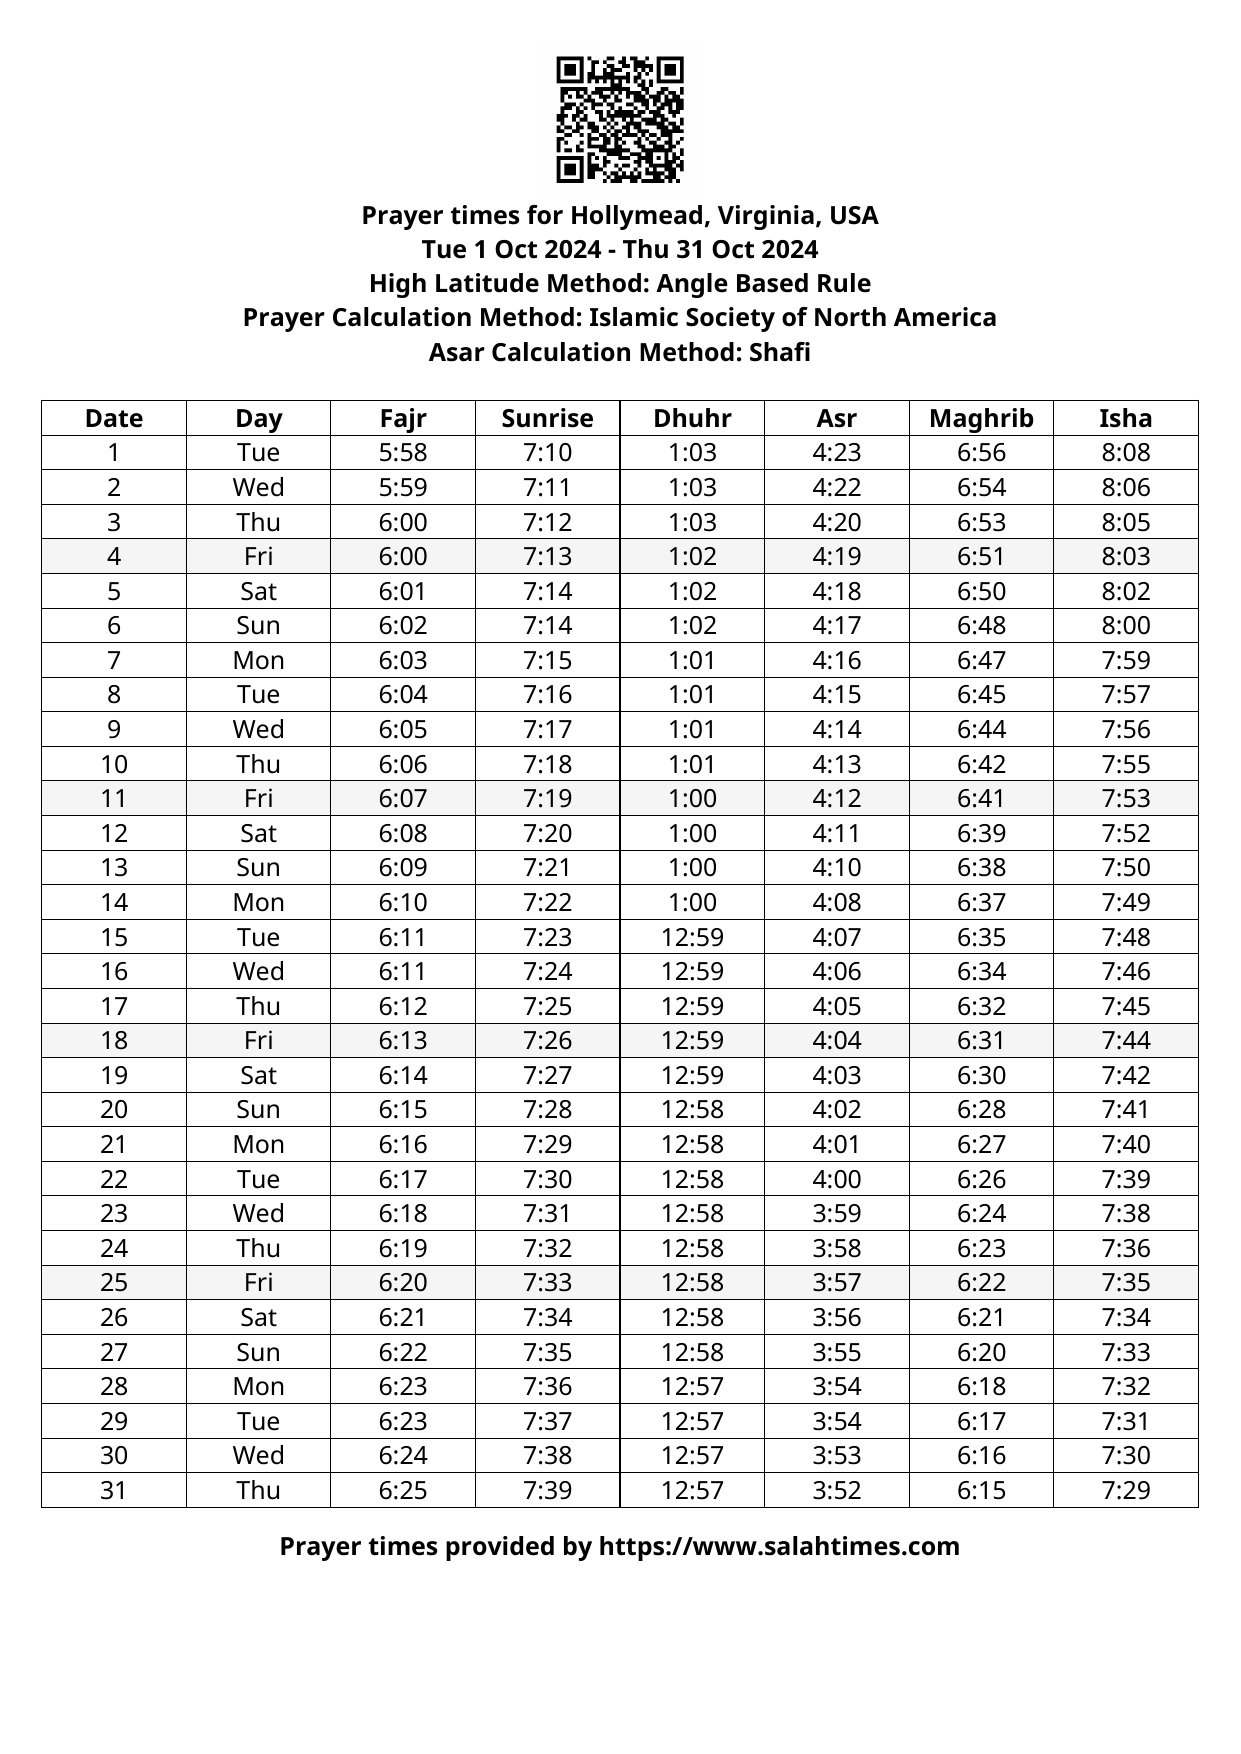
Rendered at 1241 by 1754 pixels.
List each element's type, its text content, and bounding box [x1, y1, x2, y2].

table_cell 6:37 [910, 885, 1053, 919]
table_cell 12:58 [621, 1127, 764, 1161]
text Prayer times provided by https://www.salahtimes.com [42, 1528, 1198, 1563]
table_cell 6:18 [331, 1196, 475, 1230]
table_cell 8 [42, 678, 186, 711]
table_cell 6:16 [331, 1127, 475, 1161]
table_cell 4:16 [765, 643, 909, 677]
table_cell 3:52 [765, 1473, 909, 1507]
table_cell 7:48 [1054, 920, 1198, 953]
table_cell 1:01 [621, 712, 764, 746]
table_cell 7:33 [1054, 1335, 1198, 1368]
table_cell Sat [187, 1300, 330, 1334]
table_cell 6:21 [331, 1300, 475, 1334]
table_cell 17 [42, 989, 186, 1022]
table_cell 12:59 [621, 1024, 764, 1057]
table_cell 7:36 [1054, 1231, 1198, 1264]
table_cell 7:14 [476, 574, 619, 607]
table_cell 6:01 [331, 574, 475, 607]
table_cell Thu [187, 989, 330, 1022]
table_header Date [42, 401, 186, 434]
table_cell 3:53 [765, 1439, 909, 1472]
table_cell 6:25 [331, 1473, 475, 1507]
table_cell 8:05 [1054, 505, 1198, 538]
table_cell 6:28 [910, 1093, 1053, 1126]
table_cell 4:20 [765, 505, 909, 538]
table_cell 18 [42, 1024, 186, 1057]
table_cell 7:30 [1054, 1439, 1198, 1472]
table_cell 24 [42, 1231, 186, 1264]
table_cell 7:42 [1054, 1058, 1198, 1092]
table_cell 7:35 [1054, 1266, 1198, 1299]
table_cell Sat [187, 1058, 330, 1092]
table_cell 4:18 [765, 574, 909, 607]
table_cell 7:46 [1054, 954, 1198, 988]
table_cell Fri [187, 1266, 330, 1299]
table_cell 7:45 [1054, 989, 1198, 1022]
table_cell Fri [187, 781, 330, 815]
table_cell 20 [42, 1093, 186, 1126]
table_cell 7:20 [476, 816, 619, 849]
table_cell 4:11 [765, 816, 909, 849]
table_cell 6:14 [331, 1058, 475, 1092]
table_cell 7:39 [1054, 1162, 1198, 1195]
table_cell 7:50 [1054, 851, 1198, 884]
table_cell 7:35 [476, 1335, 619, 1368]
table_cell 4:23 [765, 436, 909, 469]
table_cell 13 [42, 851, 186, 884]
table_cell 7:53 [1054, 781, 1198, 815]
table_cell 7:36 [476, 1369, 619, 1403]
table_cell 3:57 [765, 1266, 909, 1299]
table_cell 6:24 [331, 1439, 475, 1472]
table_cell 4:19 [765, 539, 909, 573]
table_cell 5:58 [331, 436, 475, 469]
table_cell 4:15 [765, 678, 909, 711]
table_header Day [187, 401, 330, 434]
table_cell 3:55 [765, 1335, 909, 1368]
table_cell 6:23 [910, 1231, 1053, 1264]
table_cell 4:05 [765, 989, 909, 1022]
table_header Isha [1054, 401, 1198, 434]
table_cell 6:21 [910, 1300, 1053, 1334]
table_cell 27 [42, 1335, 186, 1368]
table_cell 6:32 [910, 989, 1053, 1022]
table_cell Fri [187, 1024, 330, 1057]
table_cell Mon [187, 885, 330, 919]
table_cell 6:48 [910, 609, 1053, 642]
table_cell 7:14 [476, 609, 619, 642]
table_cell Tue [187, 1404, 330, 1437]
table_cell 7:31 [476, 1196, 619, 1230]
table_cell 6:45 [910, 678, 1053, 711]
table_cell 7:25 [476, 989, 619, 1022]
table_cell 6:05 [331, 712, 475, 746]
table_cell 7:55 [1054, 747, 1198, 780]
table_cell 6:11 [331, 920, 475, 953]
table_cell 7:29 [476, 1127, 619, 1161]
table_cell 7 [42, 643, 186, 677]
table_cell Sun [187, 609, 330, 642]
table_cell 6:42 [910, 747, 1053, 780]
table_cell 6:54 [910, 470, 1053, 504]
table_cell 6:38 [910, 851, 1053, 884]
table_cell 14 [42, 885, 186, 919]
table_cell 7:34 [1054, 1300, 1198, 1334]
table_cell 12:58 [621, 1231, 764, 1264]
table_cell 7:13 [476, 539, 619, 573]
table_cell 6:50 [910, 574, 1053, 607]
table_cell 25 [42, 1266, 186, 1299]
table_cell 4:22 [765, 470, 909, 504]
table_cell 6 [42, 609, 186, 642]
table_cell 8:08 [1054, 436, 1198, 469]
table_cell 31 [42, 1473, 186, 1507]
table_cell 7:18 [476, 747, 619, 780]
table_cell 7:37 [476, 1404, 619, 1437]
table_cell 7:33 [476, 1266, 619, 1299]
table_header Sunrise [476, 401, 619, 434]
table_cell 9 [42, 712, 186, 746]
table_cell 7:11 [476, 470, 619, 504]
table_cell 3:58 [765, 1231, 909, 1264]
table_cell 12:58 [621, 1162, 764, 1195]
table_cell 6:07 [331, 781, 475, 815]
table_cell 2 [42, 470, 186, 504]
table_cell Mon [187, 1127, 330, 1161]
table_cell 3 [42, 505, 186, 538]
table_cell 1:02 [621, 609, 764, 642]
table_cell 11 [42, 781, 186, 815]
table_cell 6:13 [331, 1024, 475, 1057]
table_cell 6:00 [331, 505, 475, 538]
table_cell 8:02 [1054, 574, 1198, 607]
table_cell 3:56 [765, 1300, 909, 1334]
table_cell 4:04 [765, 1024, 909, 1057]
table_cell 6:03 [331, 643, 475, 677]
table_cell 12:57 [621, 1369, 764, 1403]
text Tue 1 Oct 2024 - Thu 31 Oct 2024 [42, 232, 1198, 266]
table_cell Tue [187, 920, 330, 953]
table_cell 1:00 [621, 851, 764, 884]
table_cell 29 [42, 1404, 186, 1437]
table_cell Wed [187, 1439, 330, 1472]
table_cell 4:12 [765, 781, 909, 815]
table_cell 16 [42, 954, 186, 988]
table_cell 7:10 [476, 436, 619, 469]
text Prayer times for Hollymead, Virginia, USA [42, 198, 1198, 232]
table_cell 12:57 [621, 1473, 764, 1507]
table_cell Mon [187, 643, 330, 677]
table_cell Tue [187, 678, 330, 711]
table_cell 6:22 [331, 1335, 475, 1368]
table_cell Thu [187, 747, 330, 780]
table_cell 1:01 [621, 643, 764, 677]
table_cell Fri [187, 539, 330, 573]
table_cell 21 [42, 1127, 186, 1161]
table_cell 6:26 [910, 1162, 1053, 1195]
table_cell 7:41 [1054, 1093, 1198, 1126]
table_cell 3:54 [765, 1404, 909, 1437]
table_cell 7:27 [476, 1058, 619, 1092]
table_cell 7:23 [476, 920, 619, 953]
table_cell 30 [42, 1439, 186, 1472]
table_cell 6:09 [331, 851, 475, 884]
table_cell 12:58 [621, 1300, 764, 1334]
table_cell 6:27 [910, 1127, 1053, 1161]
table_cell 22 [42, 1162, 186, 1195]
table_cell 7:32 [476, 1231, 619, 1264]
table_cell Sun [187, 1335, 330, 1368]
table_cell 6:10 [331, 885, 475, 919]
table_cell 1:00 [621, 885, 764, 919]
table_cell 6:15 [910, 1473, 1053, 1507]
table_cell 7:44 [1054, 1024, 1198, 1057]
table_cell 7:19 [476, 781, 619, 815]
table_cell 7:24 [476, 954, 619, 988]
table_cell 7:17 [476, 712, 619, 746]
table_cell 6:41 [910, 781, 1053, 815]
table_cell 6:20 [910, 1335, 1053, 1368]
table_cell 7:59 [1054, 643, 1198, 677]
table_cell 6:53 [910, 505, 1053, 538]
table_cell 6:12 [331, 989, 475, 1022]
table_cell 7:56 [1054, 712, 1198, 746]
table_cell 6:34 [910, 954, 1053, 988]
table_cell 6:06 [331, 747, 475, 780]
table_cell 1:03 [621, 505, 764, 538]
table_cell 6:08 [331, 816, 475, 849]
table_cell 15 [42, 920, 186, 953]
table_cell 7:30 [476, 1162, 619, 1195]
text Asar Calculation Method: Shafi [42, 334, 1198, 368]
table_cell 7:29 [1054, 1473, 1198, 1507]
table_cell 6:19 [331, 1231, 475, 1264]
table_cell 7:40 [1054, 1127, 1198, 1161]
table_cell 12:59 [621, 989, 764, 1022]
table_cell 4:07 [765, 920, 909, 953]
table_cell 7:26 [476, 1024, 619, 1057]
table_cell 4:13 [765, 747, 909, 780]
table_cell 7:39 [476, 1473, 619, 1507]
table_cell 1:03 [621, 470, 764, 504]
table_cell 1:00 [621, 816, 764, 849]
table_cell 5:59 [331, 470, 475, 504]
table_cell 6:51 [910, 539, 1053, 573]
table_cell 8:06 [1054, 470, 1198, 504]
table_cell 6:11 [331, 954, 475, 988]
table_cell 7:52 [1054, 816, 1198, 849]
table_cell 7:31 [1054, 1404, 1198, 1437]
table_cell 6:00 [331, 539, 475, 573]
table_cell 6:04 [331, 678, 475, 711]
table_cell Sat [187, 816, 330, 849]
table_cell 12:58 [621, 1266, 764, 1299]
table_cell 6:35 [910, 920, 1053, 953]
table_cell 1:02 [621, 539, 764, 573]
table_cell 1:03 [621, 436, 764, 469]
table_cell 12:58 [621, 1196, 764, 1230]
table_cell Wed [187, 712, 330, 746]
table_cell 28 [42, 1369, 186, 1403]
table_cell 7:34 [476, 1300, 619, 1334]
table_cell 6:56 [910, 436, 1053, 469]
table_cell 7:49 [1054, 885, 1198, 919]
table_cell 19 [42, 1058, 186, 1092]
table_cell Sat [187, 574, 330, 607]
table_cell 12:58 [621, 1335, 764, 1368]
table_cell 6:20 [331, 1266, 475, 1299]
table_cell 6:17 [331, 1162, 475, 1195]
table_cell 4:06 [765, 954, 909, 988]
table_cell 1:01 [621, 678, 764, 711]
table_cell 6:39 [910, 816, 1053, 849]
table_cell 4:02 [765, 1093, 909, 1126]
picture [542, 41, 699, 198]
table_cell 6:44 [910, 712, 1053, 746]
table_cell Mon [187, 1369, 330, 1403]
table_cell 12:58 [621, 1093, 764, 1126]
table_cell 7:22 [476, 885, 619, 919]
table_cell 8:00 [1054, 609, 1198, 642]
table_cell 6:17 [910, 1404, 1053, 1437]
table_cell 12:59 [621, 920, 764, 953]
table_cell 7:21 [476, 851, 619, 884]
table_cell 3:54 [765, 1369, 909, 1403]
table_cell 7:16 [476, 678, 619, 711]
table_cell 6:02 [331, 609, 475, 642]
table_header Maghrib [910, 401, 1053, 434]
table_cell 3:59 [765, 1196, 909, 1230]
table_cell 4:14 [765, 712, 909, 746]
table_cell 7:32 [1054, 1369, 1198, 1403]
table_cell 6:30 [910, 1058, 1053, 1092]
table_cell Thu [187, 1473, 330, 1507]
table_cell 4 [42, 539, 186, 573]
table_header Asr [765, 401, 909, 434]
table_cell 1:00 [621, 781, 764, 815]
table_cell 12:59 [621, 1058, 764, 1092]
table_cell 6:22 [910, 1266, 1053, 1299]
table_cell 1 [42, 436, 186, 469]
table_cell 4:08 [765, 885, 909, 919]
table_cell Sun [187, 1093, 330, 1126]
table_cell 4:10 [765, 851, 909, 884]
text High Latitude Method: Angle Based Rule [42, 266, 1198, 300]
table_cell 12 [42, 816, 186, 849]
table_cell Wed [187, 470, 330, 504]
table_cell 26 [42, 1300, 186, 1334]
table_cell 6:23 [331, 1369, 475, 1403]
table_header Fajr [331, 401, 475, 434]
table_cell 1:01 [621, 747, 764, 780]
table_cell Sun [187, 851, 330, 884]
text Prayer Calculation Method: Islamic Society of North America [42, 300, 1198, 334]
table_cell 7:57 [1054, 678, 1198, 711]
table_header Dhuhr [621, 401, 764, 434]
table_cell 6:24 [910, 1196, 1053, 1230]
table_cell 5 [42, 574, 186, 607]
table_cell 6:31 [910, 1024, 1053, 1057]
table_cell 7:38 [476, 1439, 619, 1472]
table_cell 6:47 [910, 643, 1053, 677]
table_cell Tue [187, 436, 330, 469]
table_cell 12:57 [621, 1404, 764, 1437]
table_cell 10 [42, 747, 186, 780]
table_cell 6:18 [910, 1369, 1053, 1403]
table_cell 7:15 [476, 643, 619, 677]
table_cell Thu [187, 1231, 330, 1264]
table_cell Wed [187, 1196, 330, 1230]
table_cell 4:01 [765, 1127, 909, 1161]
table_cell 7:28 [476, 1093, 619, 1126]
table_cell Wed [187, 954, 330, 988]
table_cell 7:38 [1054, 1196, 1198, 1230]
table_cell 8:03 [1054, 539, 1198, 573]
table_cell 6:23 [331, 1404, 475, 1437]
table_cell Thu [187, 505, 330, 538]
table_cell 6:16 [910, 1439, 1053, 1472]
table_cell 6:15 [331, 1093, 475, 1126]
table_cell 12:57 [621, 1439, 764, 1472]
table_cell 12:59 [621, 954, 764, 988]
table_cell 4:17 [765, 609, 909, 642]
table_cell 23 [42, 1196, 186, 1230]
table_cell Tue [187, 1162, 330, 1195]
table_cell 1:02 [621, 574, 764, 607]
table_cell 7:12 [476, 505, 619, 538]
table_cell 4:00 [765, 1162, 909, 1195]
table_cell 4:03 [765, 1058, 909, 1092]
